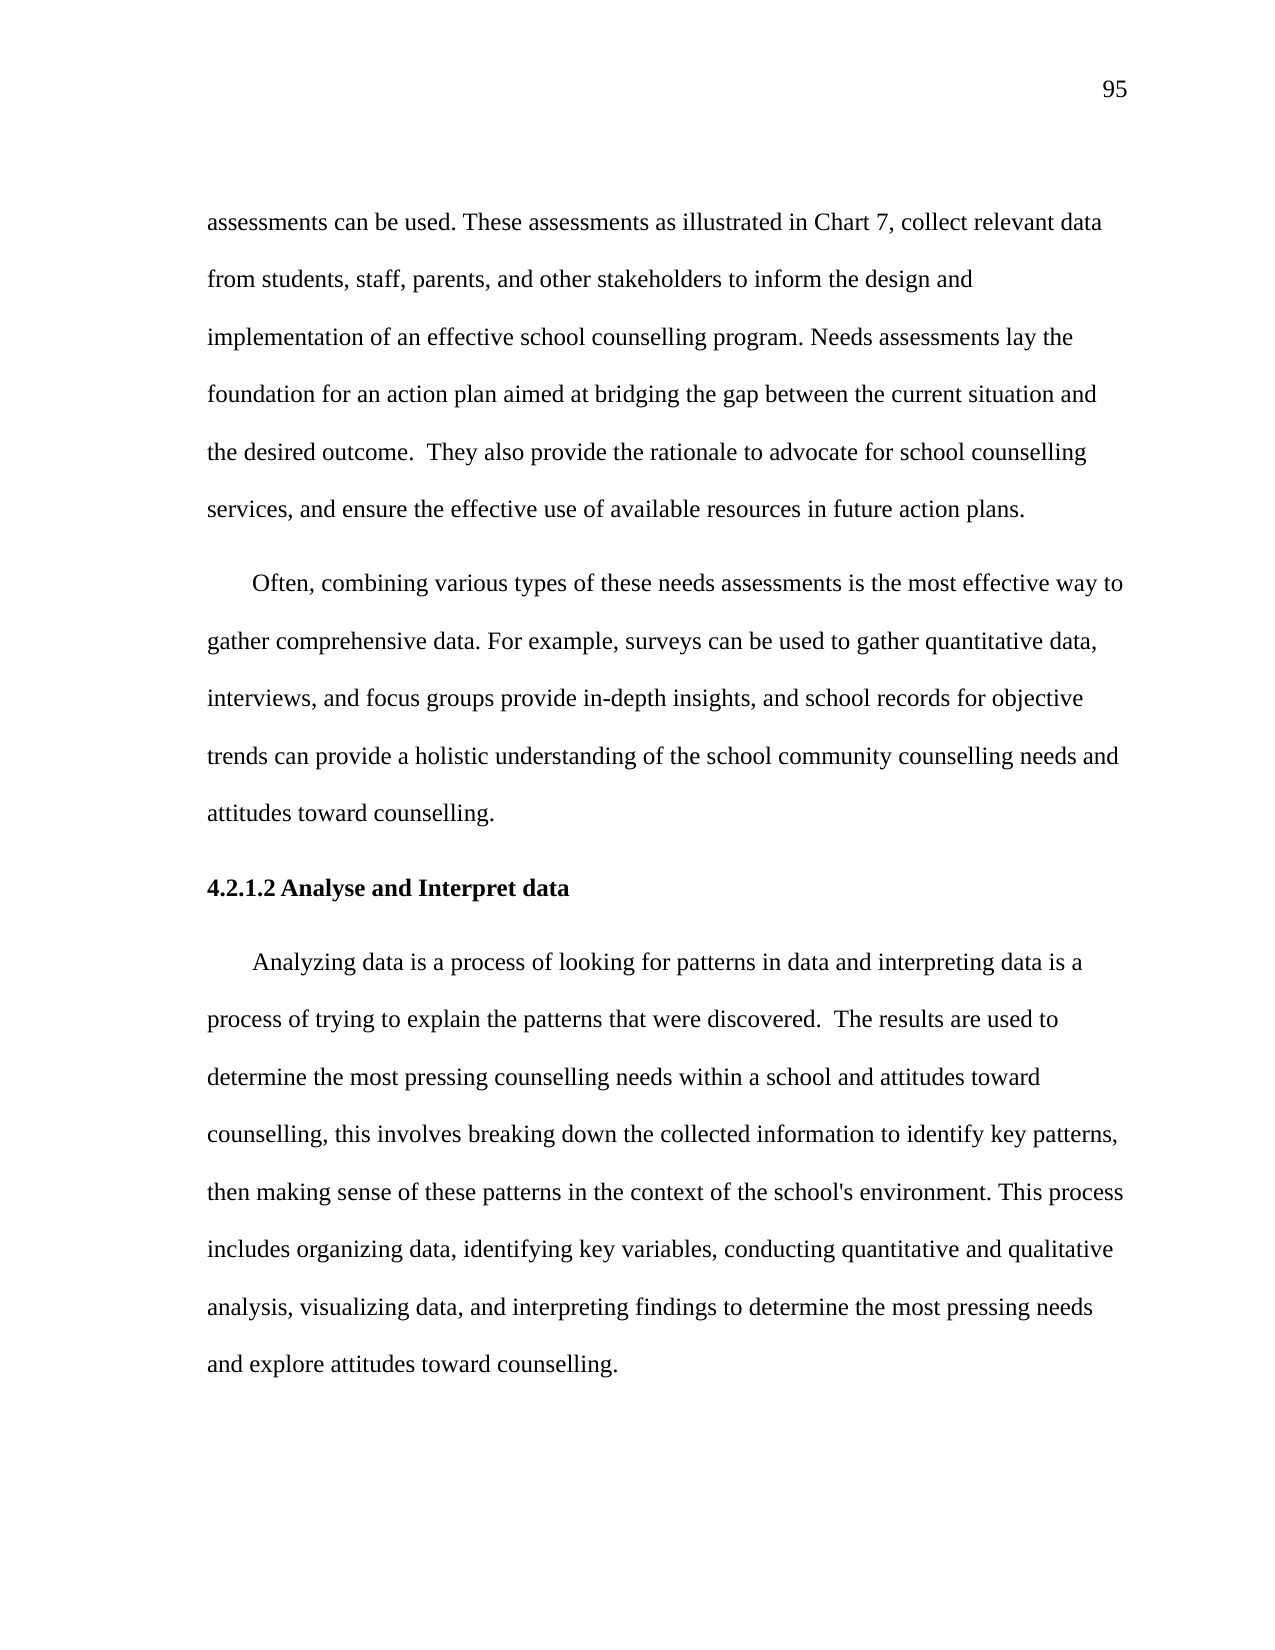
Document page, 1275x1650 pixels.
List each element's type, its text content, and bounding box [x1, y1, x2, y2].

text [207, 207, 1127, 523]
text Analyzing data is a process of looking for patterns in data and interpreting data is a process of trying to explain the patterns that were discovered. The results are used to determine the most pressing counselling needs within a school and attitudes toward counselling, this involves breaking down the collected information to identify key patterns, then making sense of these patterns in the context of the school's environment. This process includes organizing data, identifying key variables, conducting quantitative and qualitative analysis, visualizing data, and interpreting findings to determine the most pressing needs and explore attitudes toward counselling. [207, 947, 1127, 1378]
text Often, combining various types of these needs assessments is the most effective way to gather comprehensive data. For example, surveys can be used to gather quantitative data, interviews, and focus groups provide in-depth insights, and school records for objective trends can provide a holistic understanding of the school community counselling needs and attitudes toward counselling. [207, 568, 1127, 827]
text 4.2.1.2 Analyse and Interpret data [207, 873, 1127, 901]
